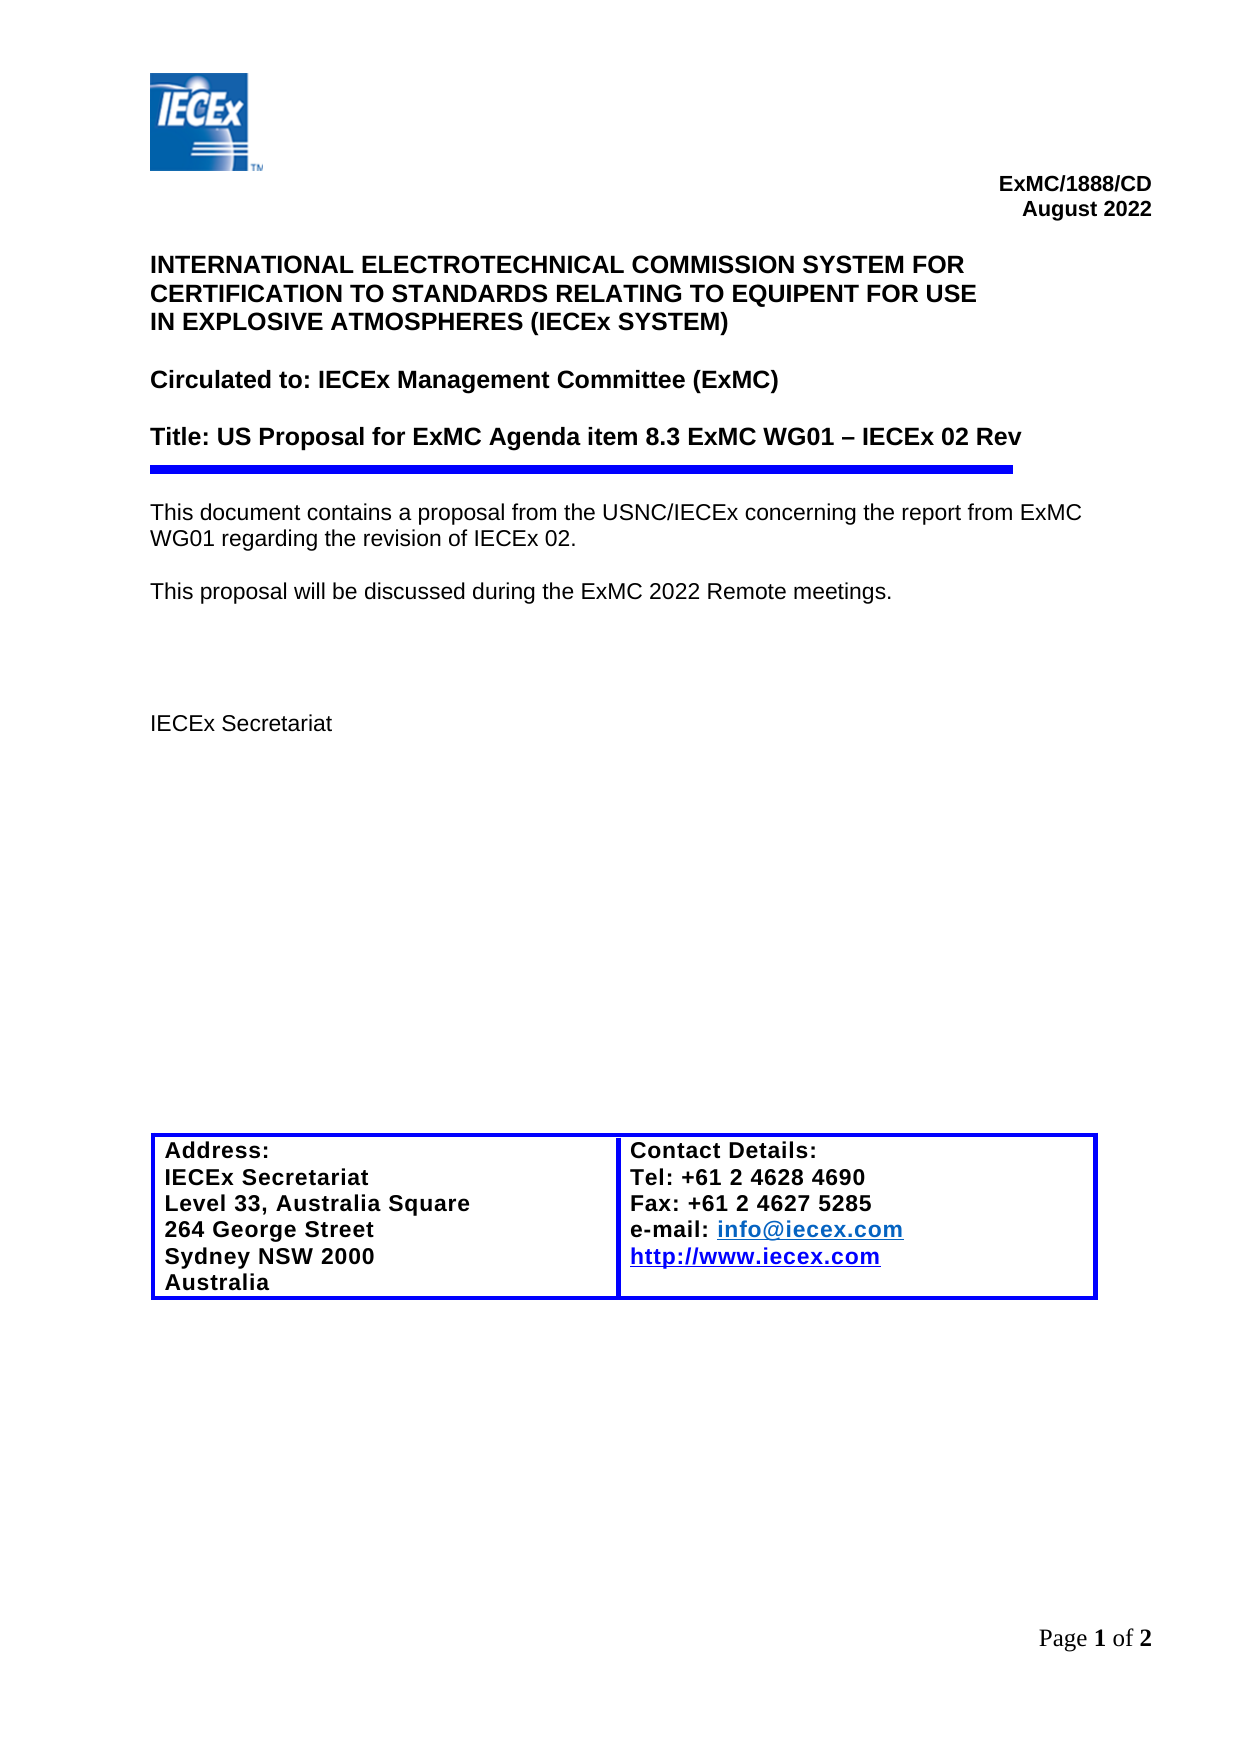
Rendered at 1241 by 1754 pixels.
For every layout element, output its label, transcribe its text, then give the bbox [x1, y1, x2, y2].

text INTERNATIONAL ELECTROTECHNICAL COMMISSION SYSTEM FOR [150, 250, 1152, 278]
text CERTIFICATION TO STANDARDS RELATING TO EQUIPENT FOR USE [150, 278, 1152, 307]
picture [150, 73, 263, 171]
text Title: US Proposal for ExMC Agenda item 8.3 ExMC WG01 – IECEx 02 Rev [150, 422, 1152, 451]
text This document contains a proposal from the USNC/IECEx concerning the report from ExMC WG01 regarding the revision of IECEx 02. [150, 499, 1152, 552]
text IN EXPLOSIVE ATMOSPHERES (IECEx SYSTEM) [150, 307, 1152, 336]
text This proposal will be discussed during the ExMC 2022 Remote meetings. [150, 578, 1152, 604]
text Circulated to: IECEx Management Committee (ExMC) [150, 365, 1152, 393]
table_header Address: IECEx Secretariat Level 33, Australia Square 264 George Street Sydney NSW 2000 Australia [155, 1137, 619, 1296]
table_header Contact Details: Tel: +61 2 4628 4690 Fax: +61 2 4627 5285 e-mail: info@iecex.com http://www.iecex.com [621, 1137, 1093, 1296]
text IECEx Secretariat [150, 710, 1152, 736]
